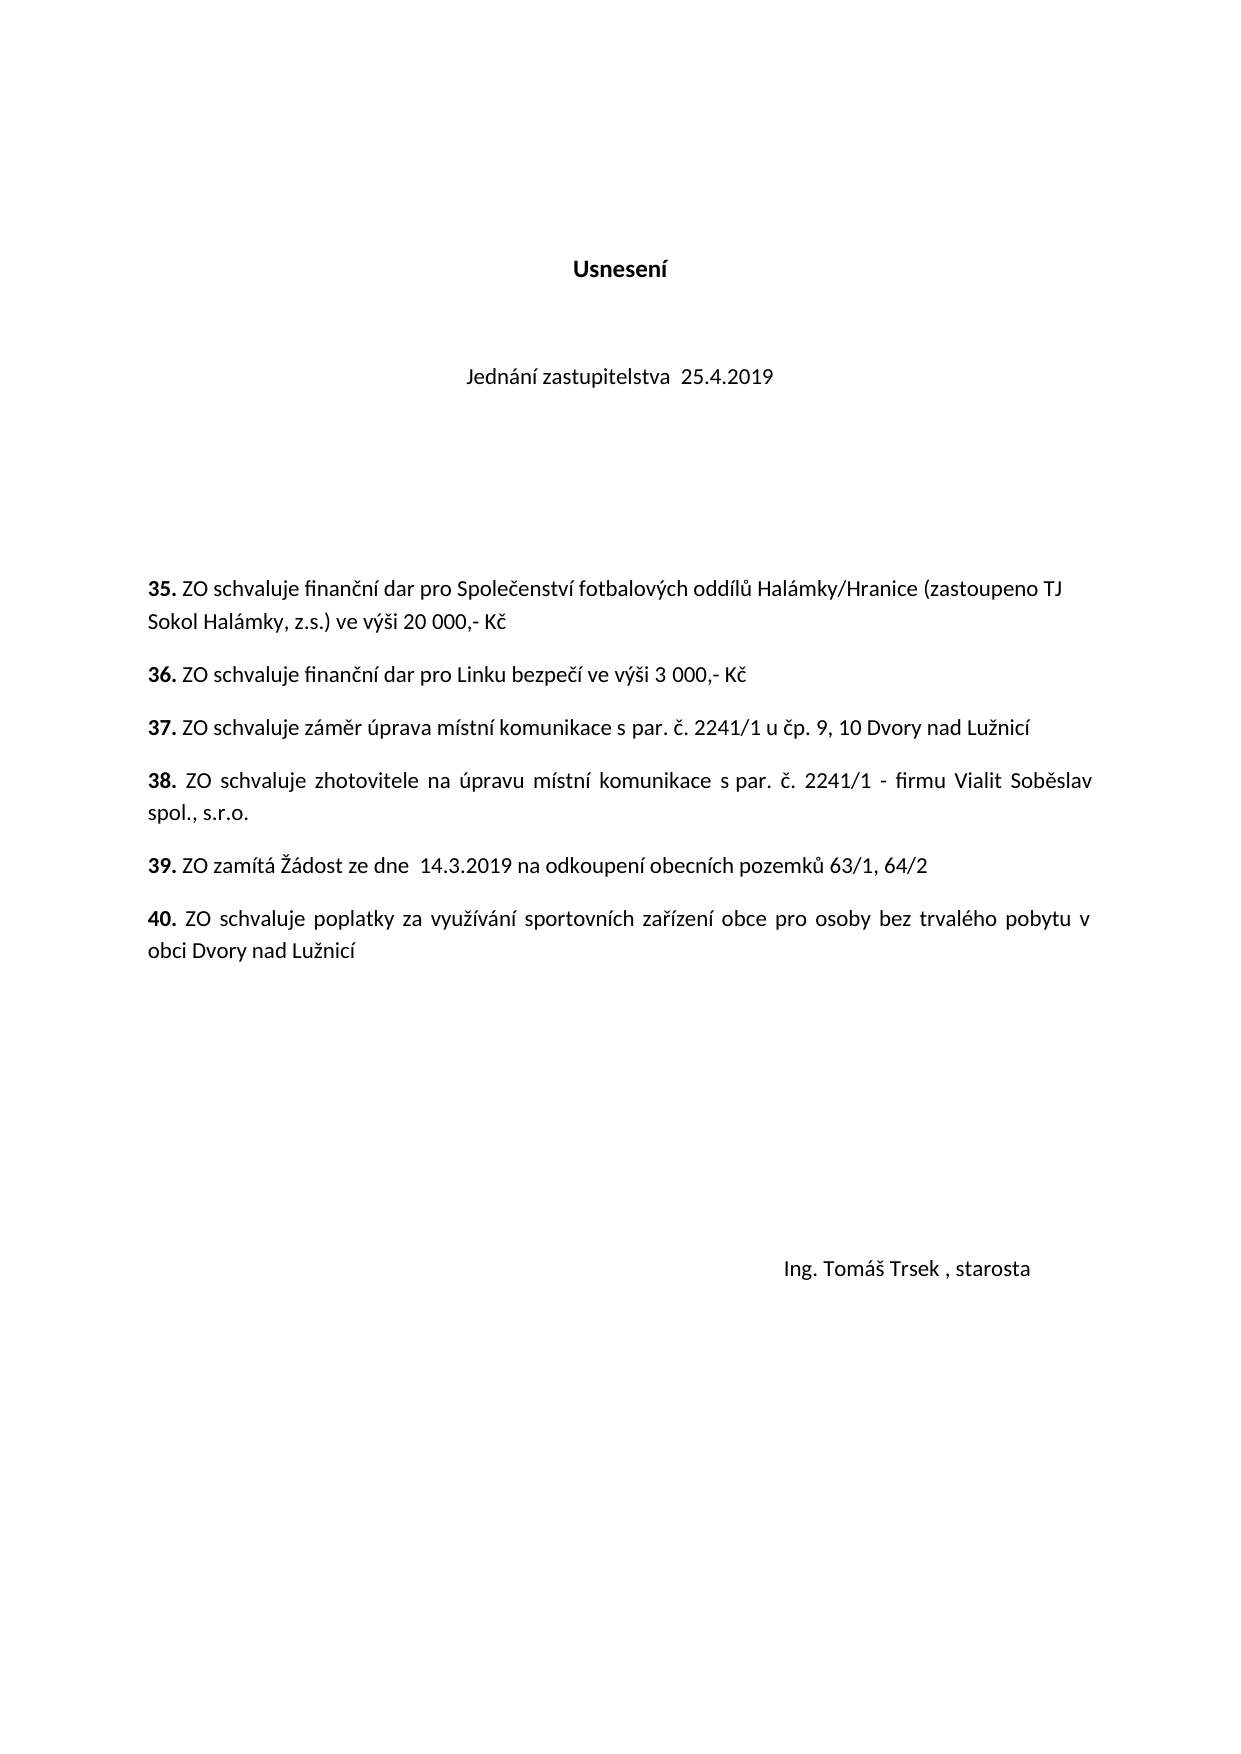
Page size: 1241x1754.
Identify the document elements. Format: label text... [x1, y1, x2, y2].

text 40. ZO schvaluje poplatky za využívání sportovních zařízení obce pro osoby bez trvalého pobytu v obci Dvory nad Lužnicí [148, 904, 1093, 964]
text Usnesení [148, 254, 1093, 284]
text 35. ZO schvaluje finanční dar pro Společenství fotbalových oddílů Halámky/Hranice (zastoupeno TJ Sokol Halámky, z.s.) ve výši 20 000,- Kč [148, 574, 1093, 635]
text 37. ZO schvaluje záměr úprava místní komunikace s par. č. 2241/1 u čp. 9, 10 Dvory nad Lužnicí [148, 713, 1093, 741]
text 38. ZO schvaluje zhotovitele na úpravu místní komunikace s par. č. 2241/1 - firmu Vialit Soběslav spol., s.r.o. [148, 766, 1093, 826]
text 36. ZO schvaluje finanční dar pro Linku bezpečí ve výši 3 000,- Kč [148, 660, 1093, 688]
text Jednání zastupitelstva 25.4.2019 [148, 362, 1093, 391]
text 39. ZO zamítá Žádost ze dne 14.3.2019 na odkoupení obecních pozemků 63/1, 64/2 [148, 851, 1093, 879]
text Ing. Tomáš Trsek , starosta [148, 1254, 1093, 1282]
